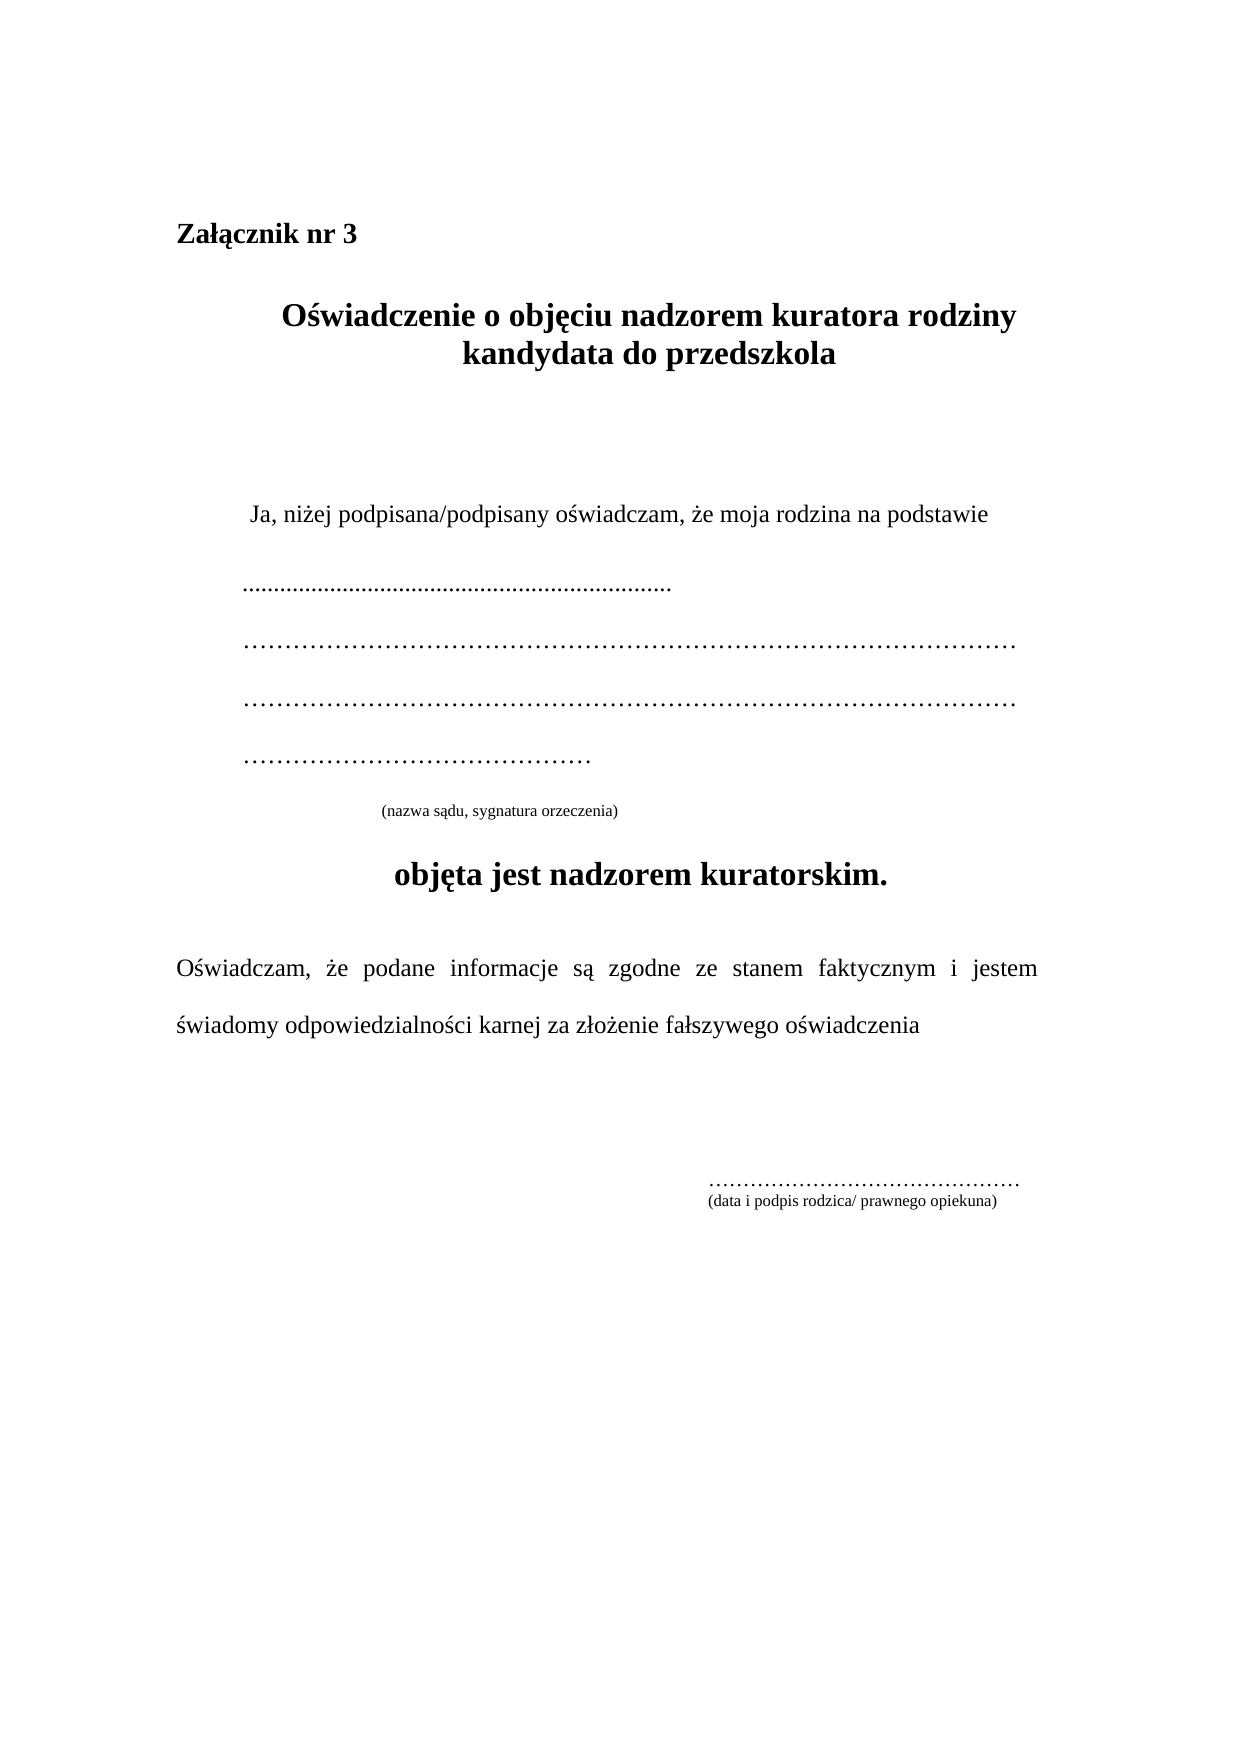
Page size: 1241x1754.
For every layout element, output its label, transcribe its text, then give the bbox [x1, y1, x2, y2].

text Załącznik nr 3 [176, 215, 1038, 250]
text (data i podpis rodzica/ prawnego opiekuna) [708, 1191, 1038, 1210]
text (nazwa sądu, sygnatura orzeczenia) [244, 801, 1038, 820]
text Oświadczam, że podane informacje są zgodne ze stanem faktycznym i jestem świadomy odpowiedzialności karnej za złożenie fałszywego oświadczenia [176, 953, 1038, 1039]
text Ja, niżej podpisana/podpisany oświadczam, że moja rodzina na podstawie [250, 499, 1038, 528]
text Oświadczenie o objęciu nadzorem kuratora rodziny kandydata do przedszkola [260, 295, 1038, 372]
text objęta jest nadzorem kuratorskim. [244, 854, 1038, 893]
text ……………………………………… [708, 1166, 1038, 1191]
text ………………………………………………………………………………………………………………………………………………………………………………………………………… [242, 568, 1038, 769]
